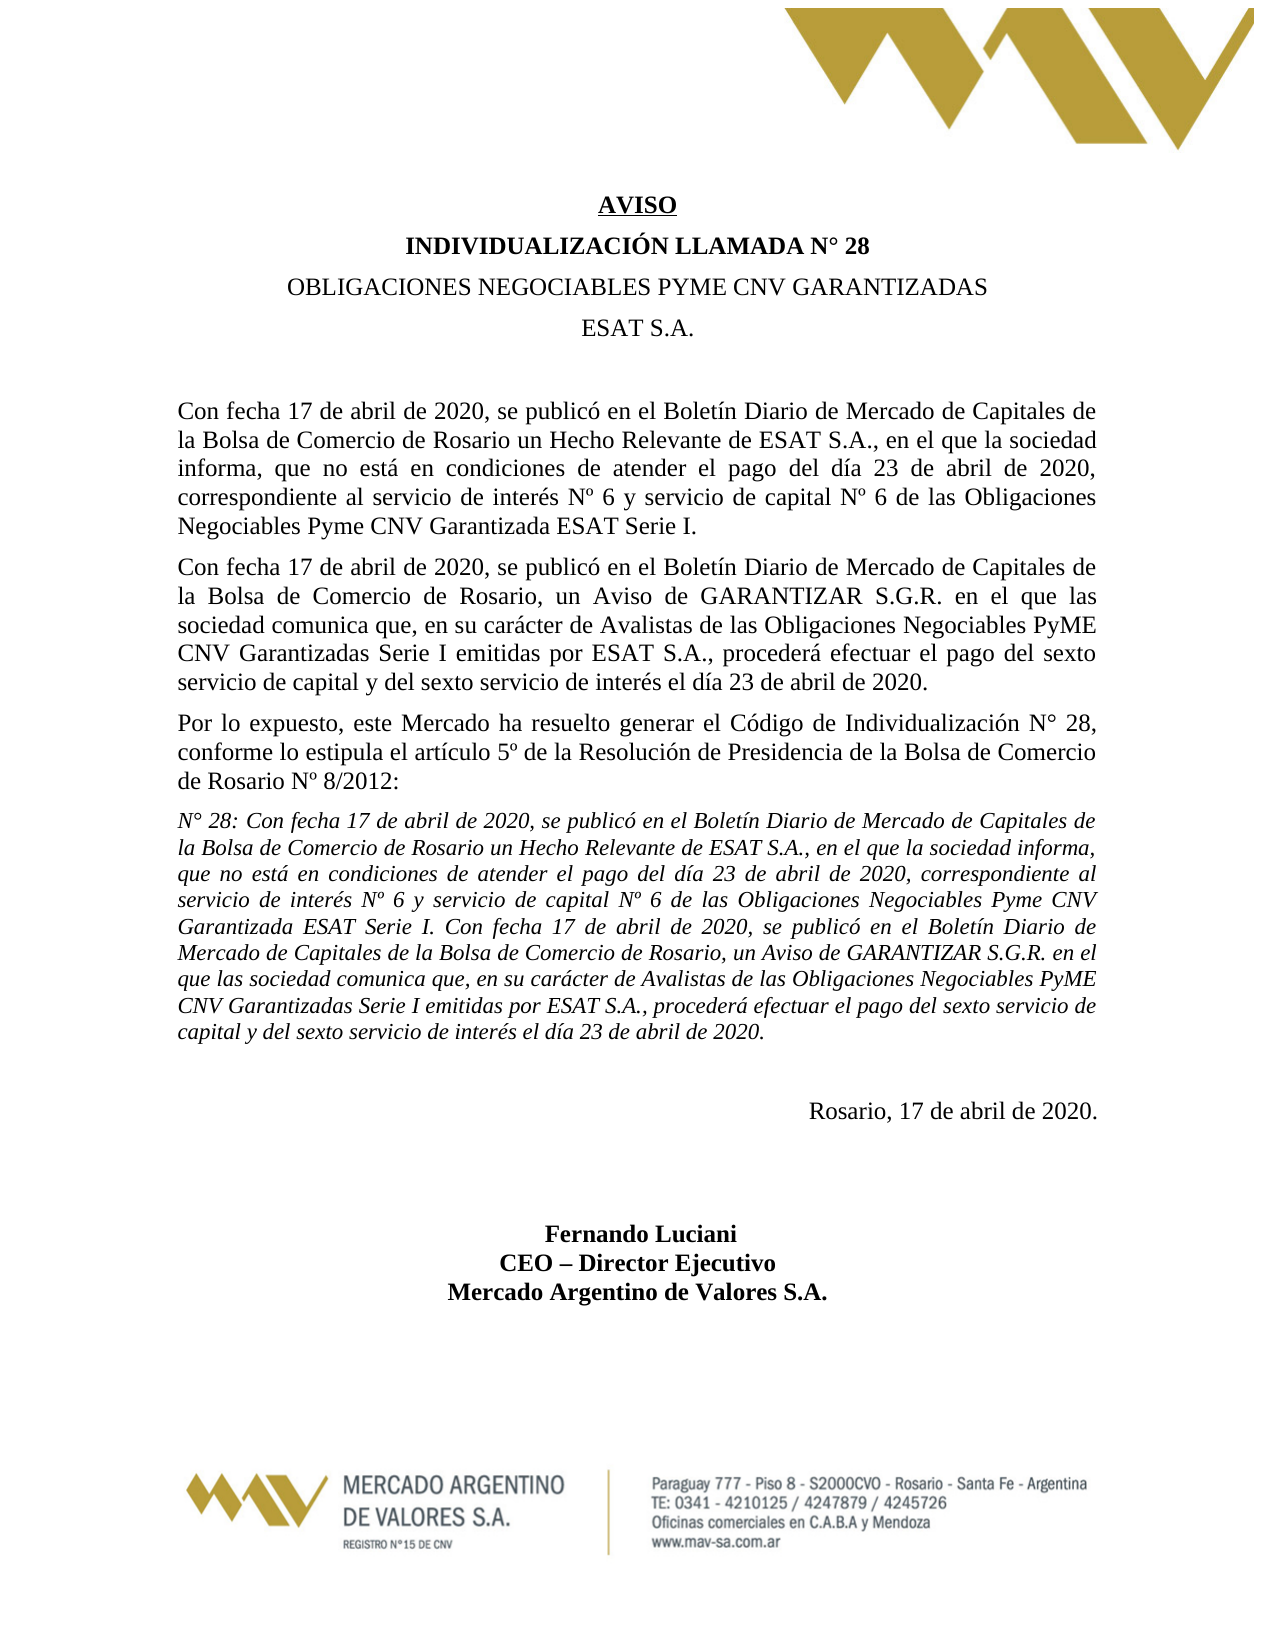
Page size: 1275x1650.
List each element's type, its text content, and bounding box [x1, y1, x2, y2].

text Rosario, 17 de abril de 2020. [177, 1096, 1098, 1124]
text OBLIGACIONES NEGOCIABLES PYME CNV GARANTIZADAS [177, 272, 1098, 301]
text INDIVIDUALIZACIÓN LLAMADA N° 28 [177, 231, 1098, 260]
text CEO – Director Ejecutivo [177, 1248, 1098, 1277]
text Por lo expuesto, este Mercado ha resuelto generar el Código de Individualización N° 28, conforme lo estipula el artículo 5º de la Resolución de Presidencia de la Bolsa de Comercio de Rosario Nº 8/2012: [177, 708, 1098, 795]
text Fernando Luciani [177, 1219, 1098, 1248]
picture [177, 1435, 1099, 1577]
text N° 28: Con fecha 17 de abril de 2020, se publicó en el Boletín Diario de Mercado de Capitales de la Bolsa de Comercio de Rosario un Hecho Relevante de ESAT S.A., en el que la sociedad informa, que no está en condiciones de atender el pago del día 23 de abril de 2020, correspondiente al servicio de interés Nº 6 y servicio de capital Nº 6 de las Obligaciones Negociables Pyme CNV Garantizada ESAT Serie I. Con fecha 17 de abril de 2020, se publicó en el Boletín Diario de Mercado de Capitales de la Bolsa de Comercio de Rosario, un Aviso de GARANTIZAR S.G.R. en el que las sociedad comunica que, en su carácter de Avalistas de las Obligaciones Negociables PyME CNV Garantizadas Serie I emitidas por ESAT S.A., procederá efectuar el pago del sexto servicio de capital y del sexto servicio de interés el día 23 de abril de 2020. [177, 807, 1098, 1044]
text Con fecha 17 de abril de 2020, se publicó en el Boletín Diario de Mercado de Capitales de la Bolsa de Comercio de Rosario un Hecho Relevante de ESAT S.A., en el que la sociedad informa, que no está en condiciones de atender el pago del día 23 de abril de 2020, correspondiente al servicio de interés Nº 6 y servicio de capital Nº 6 de las Obligaciones Negociables Pyme CNV Garantizada ESAT Serie I. [177, 396, 1098, 540]
text Mercado Argentino de Valores S.A. [177, 1277, 1098, 1306]
text AVISO [177, 190, 1098, 218]
text Con fecha 17 de abril de 2020, se publicó en el Boletín Diario de Mercado de Capitales de la Bolsa de Comercio de Rosario, un Aviso de GARANTIZAR S.G.R. en el que las sociedad comunica que, en su carácter de Avalistas de las Obligaciones Negociables PyME CNV Garantizadas Serie I emitidas por ESAT S.A., procederá efectuar el pago del sexto servicio de capital y del sexto servicio de interés el día 23 de abril de 2020. [177, 552, 1098, 696]
text ESAT S.A. [177, 313, 1098, 342]
picture [760, 8, 1254, 158]
